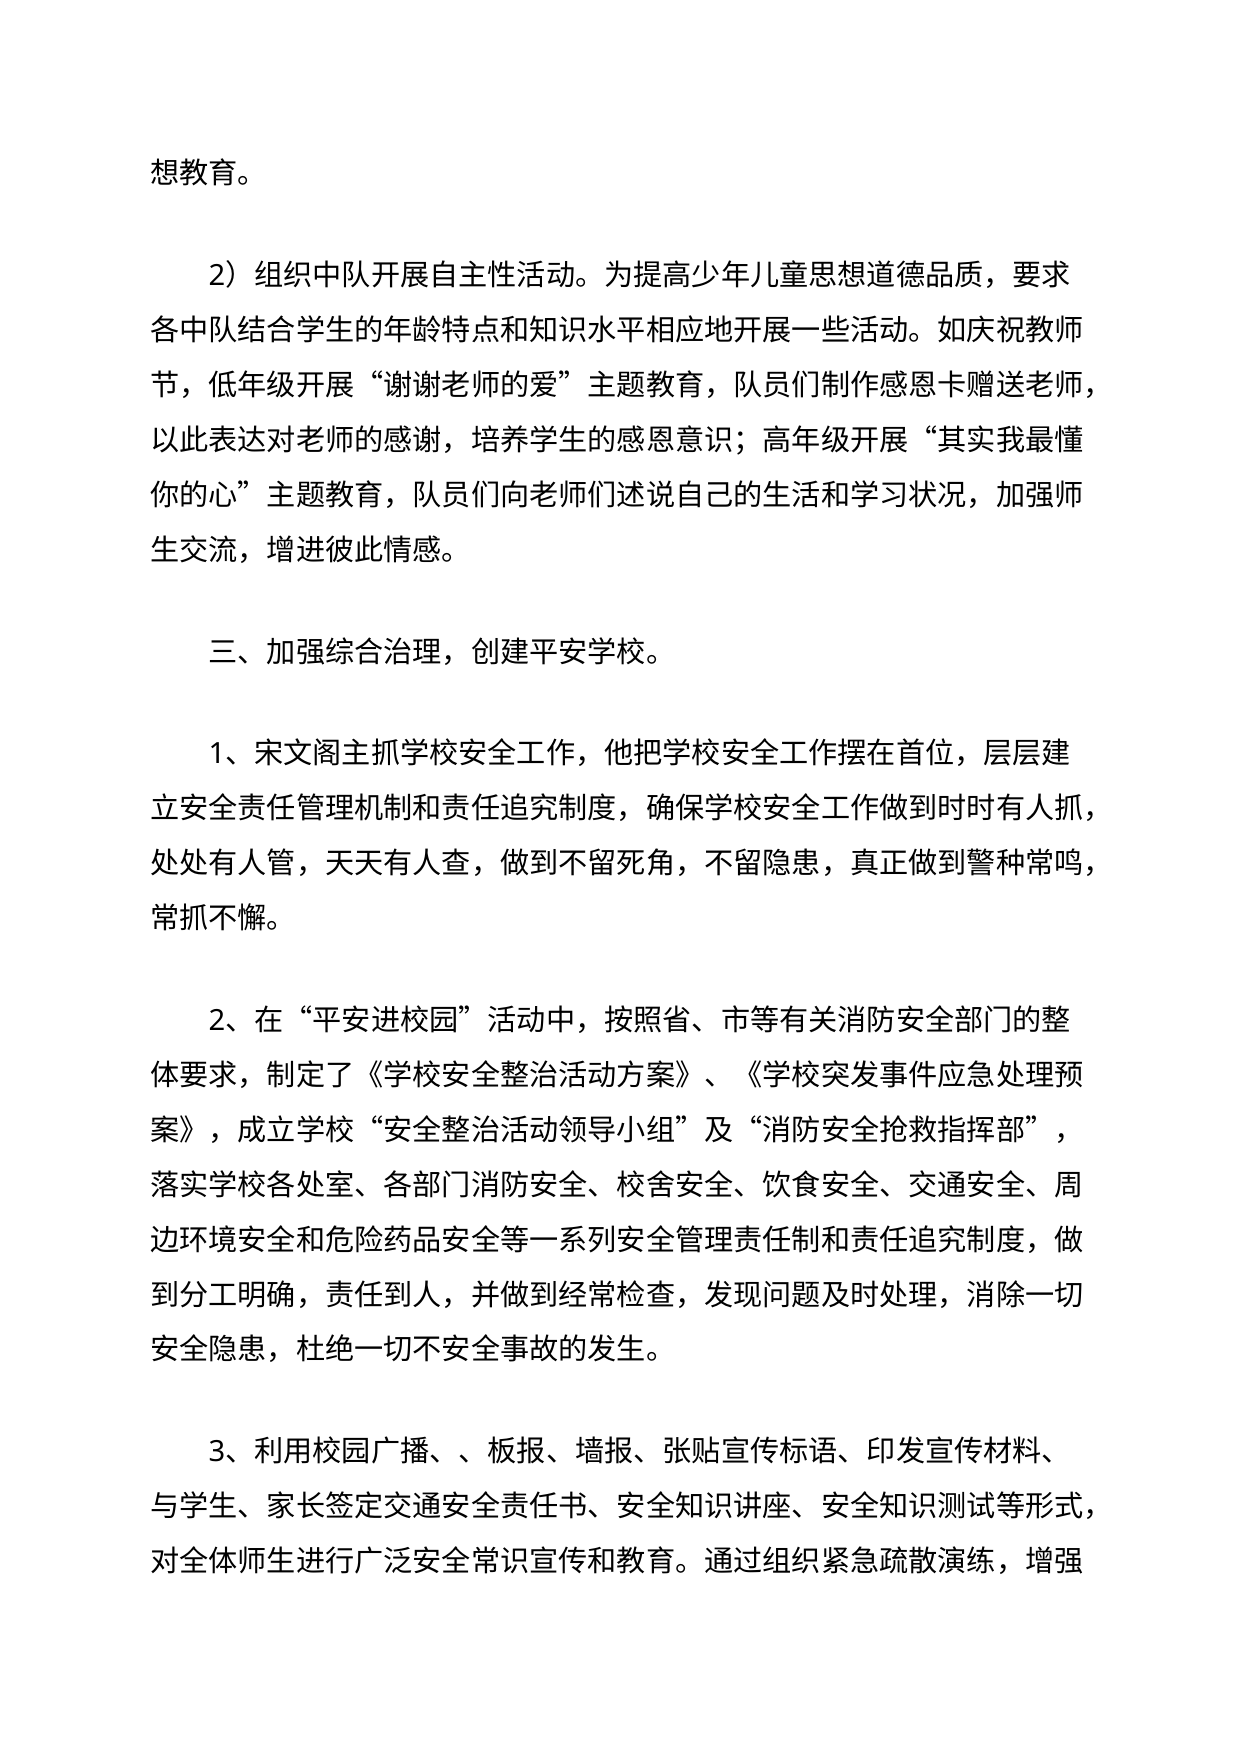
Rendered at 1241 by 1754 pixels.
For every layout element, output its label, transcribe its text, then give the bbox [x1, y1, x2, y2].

text 2）组织中队开展自主性活动。为提高少年儿童思想道德品质，要求各中队结合学生的年龄特点和知识水平相应地开展一些活动。如庆祝教师节，低年级开展“谢谢老师的爱”主题教育，队员们制作感恩卡赠送老师，以此表达对老师的感谢，培养学生的感恩意识；高年级开展“其实我最懂你的心”主题教育，队员们向老师们述说自己的生活和学习状况，加强师生交流，增进彼此情感。 [150, 252, 1090, 569]
text 2、在“平安进校园”活动中，按照省、市等有关消防安全部门的整体要求，制定了《学校安全整治活动方案》、《学校突发事件应急处理预案》，成立学校“安全整治活动领导小组”及“消防安全抢救指挥部”，落实学校各处室、各部门消防安全、校舍安全、饮食安全、交通安全、周边环境安全和危险药品安全等一系列安全管理责任制和责任追究制度，做到分工明确，责任到人，并做到经常检查，发现问题及时处理，消除一切安全隐患，杜绝一切不安全事故的发生。 [150, 996, 1090, 1368]
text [150, 1428, 1090, 1580]
text 1、宋文阁主抓学校安全工作，他把学校安全工作摆在首位，层层建立安全责任管理机制和责任追究制度，确保学校安全工作做到时时有人抓，处处有人管，天天有人查，做到不留死角，不留隐患，真正做到警种常鸣，常抓不懈。 [150, 730, 1090, 937]
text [150, 150, 1090, 192]
text 三、加强综合治理，创建平安学校。 [150, 628, 1090, 670]
